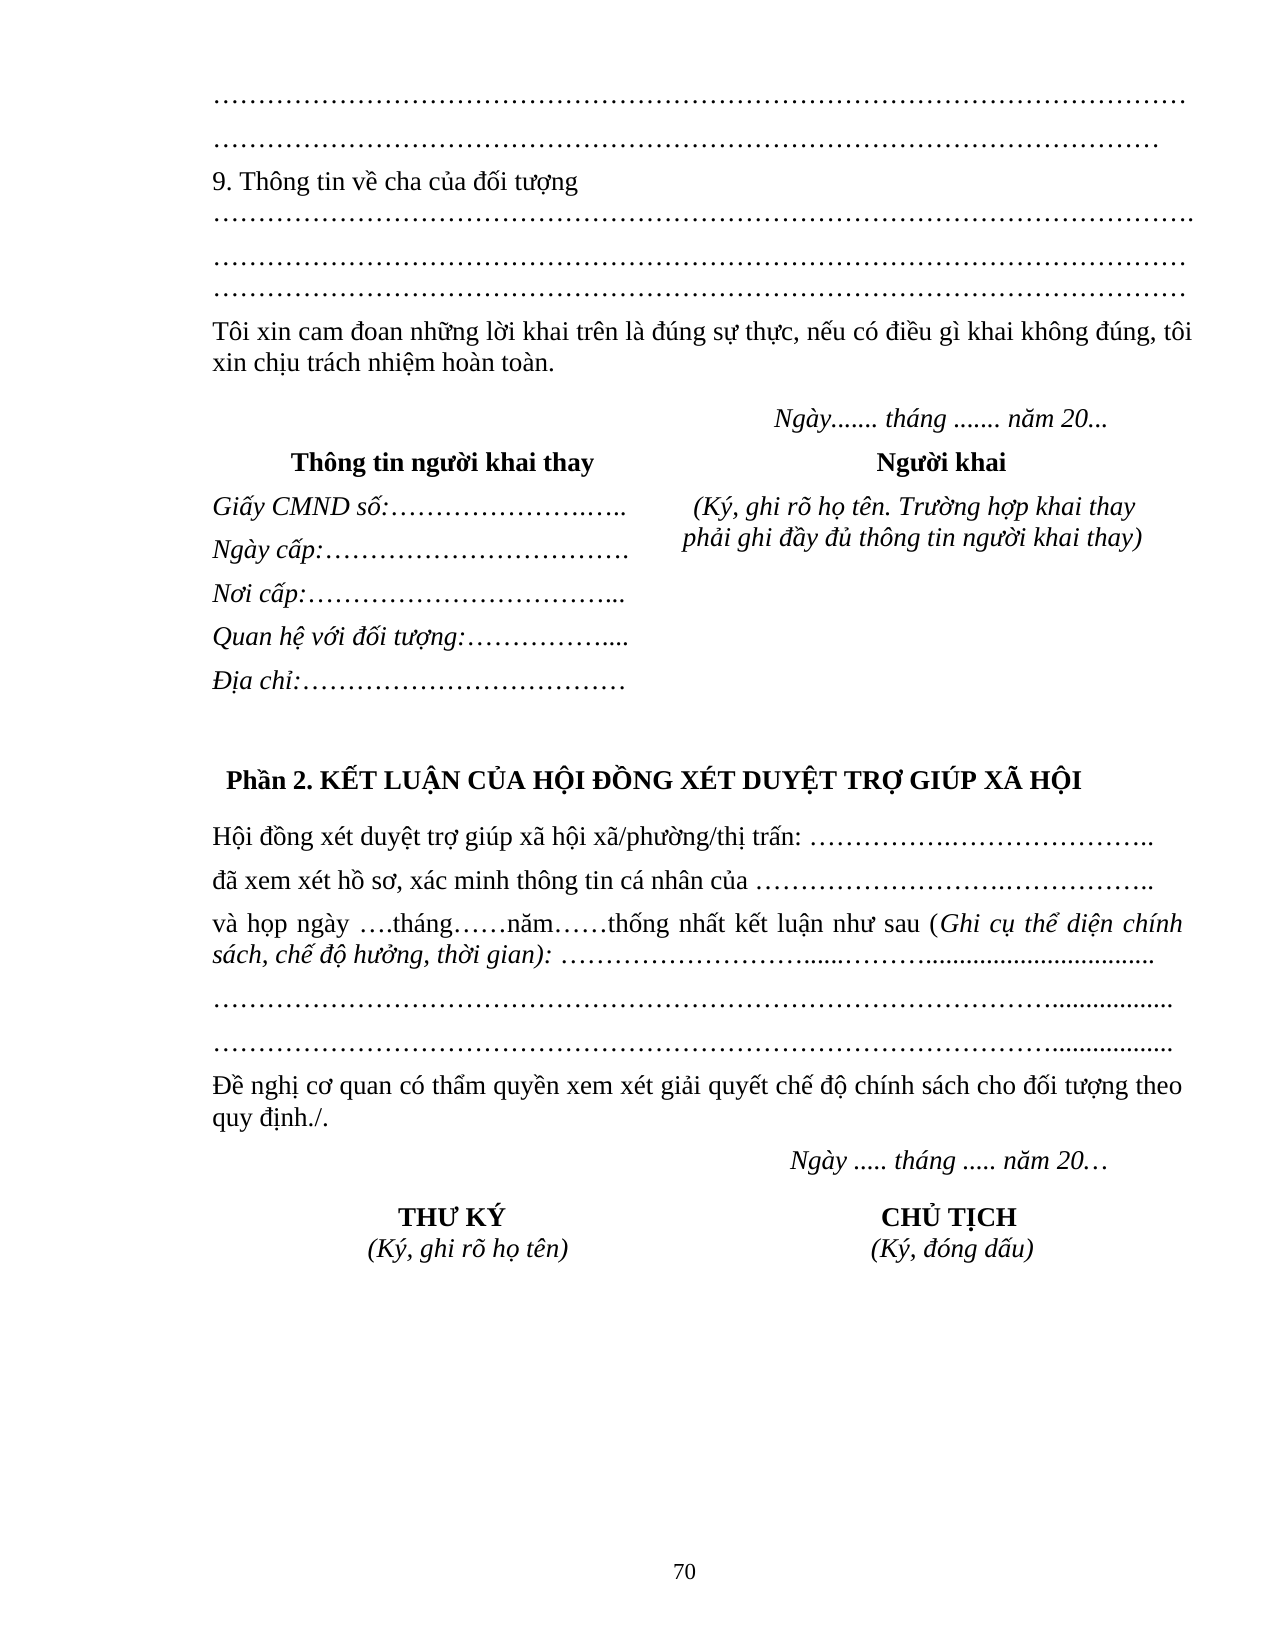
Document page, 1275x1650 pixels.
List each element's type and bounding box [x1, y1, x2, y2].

table_cell [178, 66, 1116, 1376]
